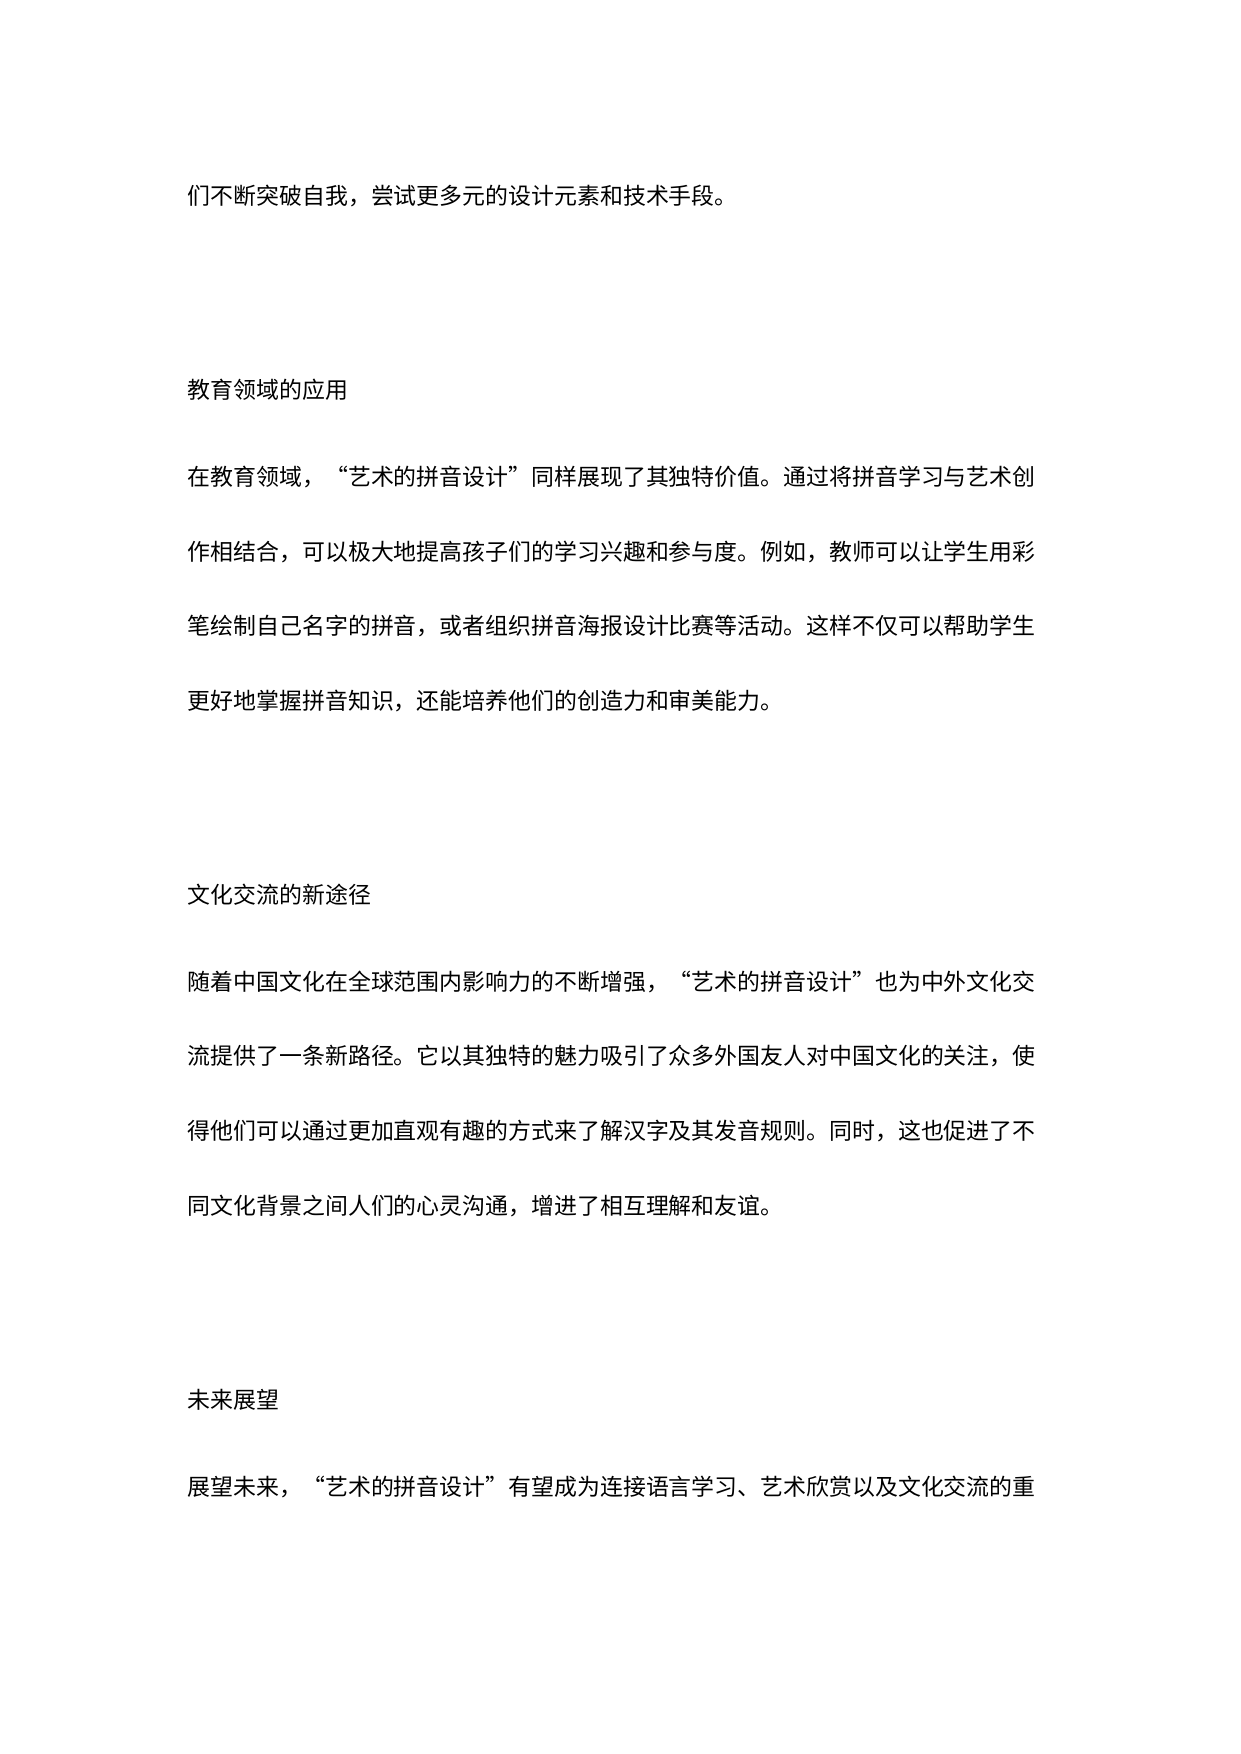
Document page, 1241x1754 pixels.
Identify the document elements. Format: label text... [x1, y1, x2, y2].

text 随着中国文化在全球范围内影响力的不断增强，“艺术的拼音设计”也为中外文化交流提供了一条新路径。它以其独特的魅力吸引了众多外国友人对中国文化的关注，使得他们可以通过更加直观有趣的方式来了解汉字及其发音规则。同时，这也促进了不同文化背景之间人们的心灵沟通，增进了相互理解和友谊。 [187, 948, 1053, 1237]
text 未来展望 [187, 1366, 1053, 1431]
text 教育领域的应用 [187, 356, 1053, 421]
text 文化交流的新途径 [187, 861, 1053, 926]
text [187, 162, 1053, 227]
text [187, 1453, 1053, 1518]
text 在教育领域，“艺术的拼音设计”同样展现了其独特价值。通过将拼音学习与艺术创作相结合，可以极大地提高孩子们的学习兴趣和参与度。例如，教师可以让学生用彩笔绘制自己名字的拼音，或者组织拼音海报设计比赛等活动。这样不仅可以帮助学生更好地掌握拼音知识，还能培养他们的创造力和审美能力。 [187, 443, 1053, 732]
